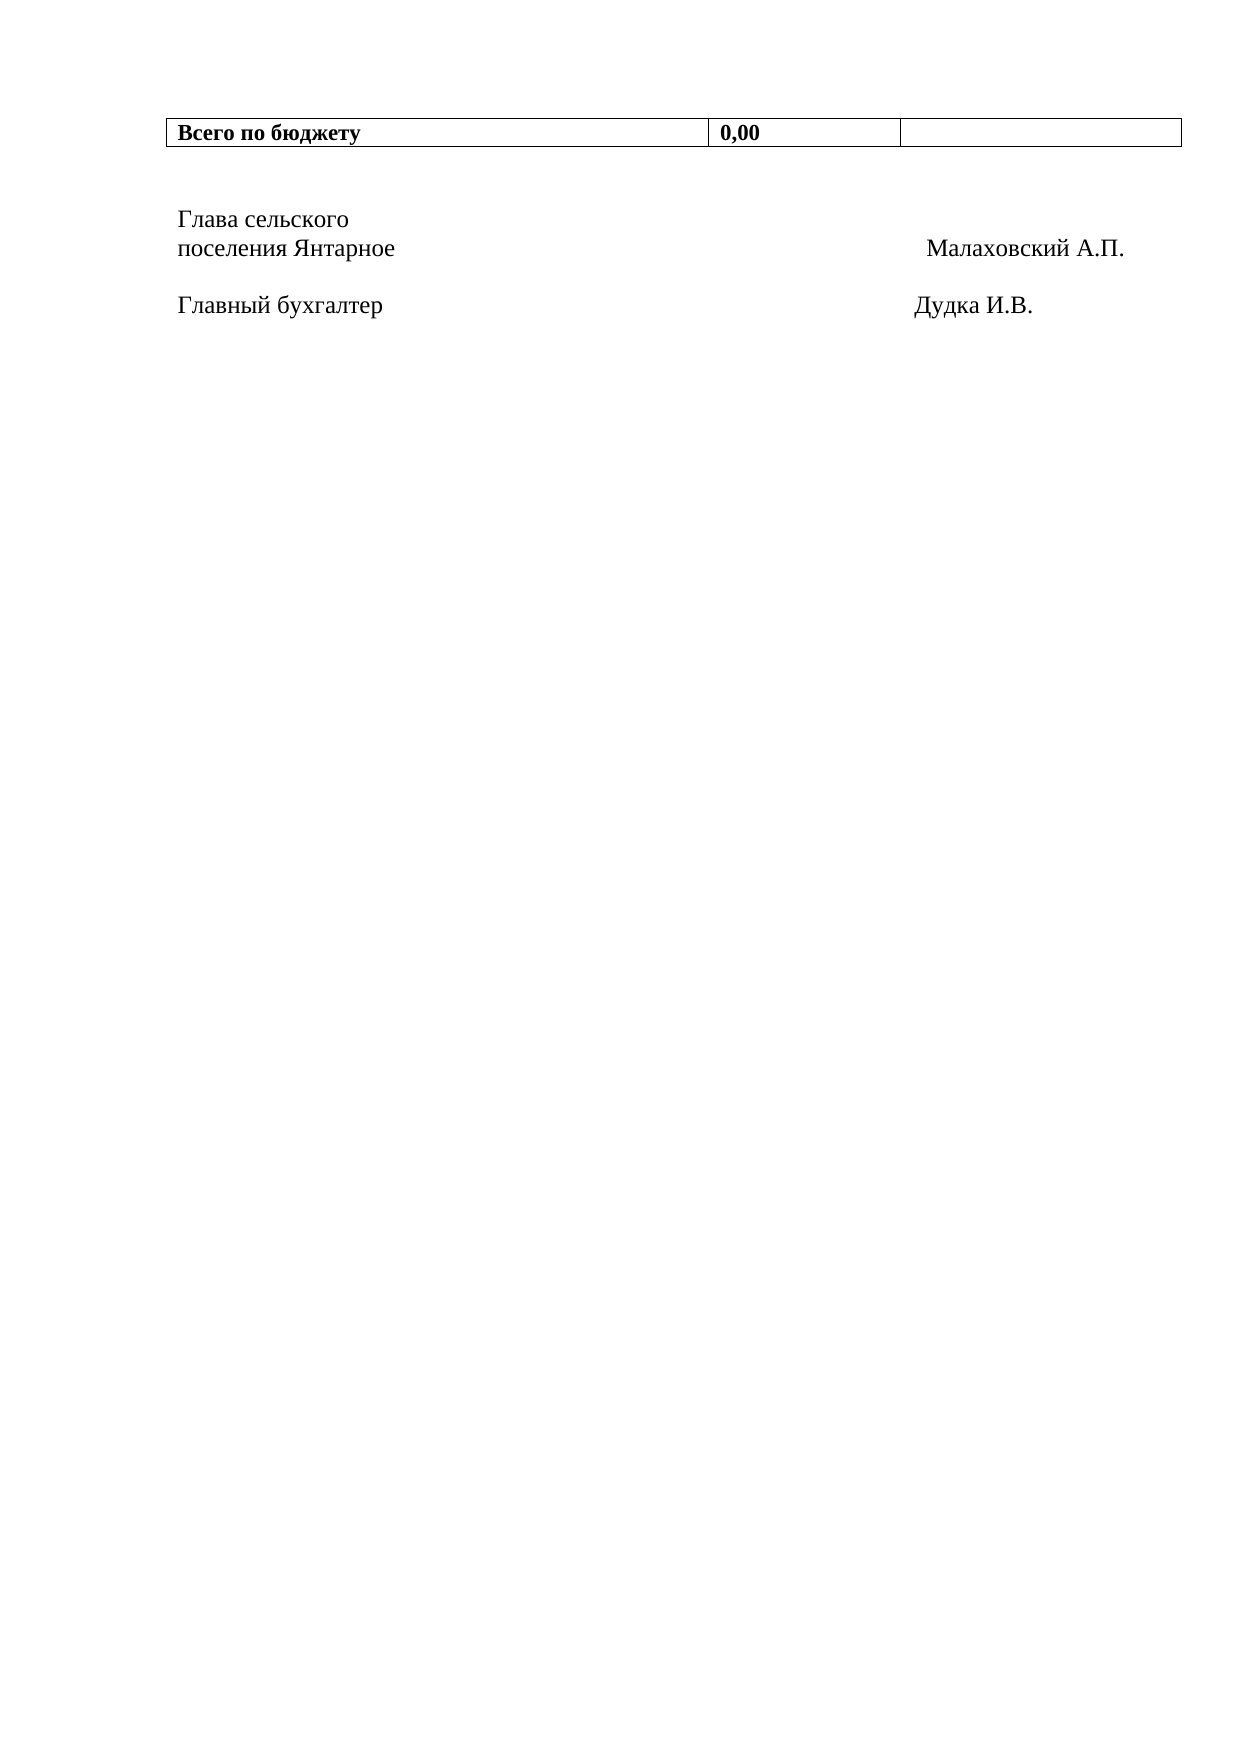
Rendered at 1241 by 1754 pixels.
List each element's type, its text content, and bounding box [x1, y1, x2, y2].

text Главный бухгалтер Дудка И.В. [177, 290, 1152, 319]
text Глава сельского [177, 204, 1152, 233]
table_cell Всего по бюджету [167, 119, 708, 146]
table_cell [901, 119, 1181, 146]
table_cell 0,00 [709, 119, 900, 146]
text поселения Янтарное Малаховский А.П. [177, 233, 1152, 262]
